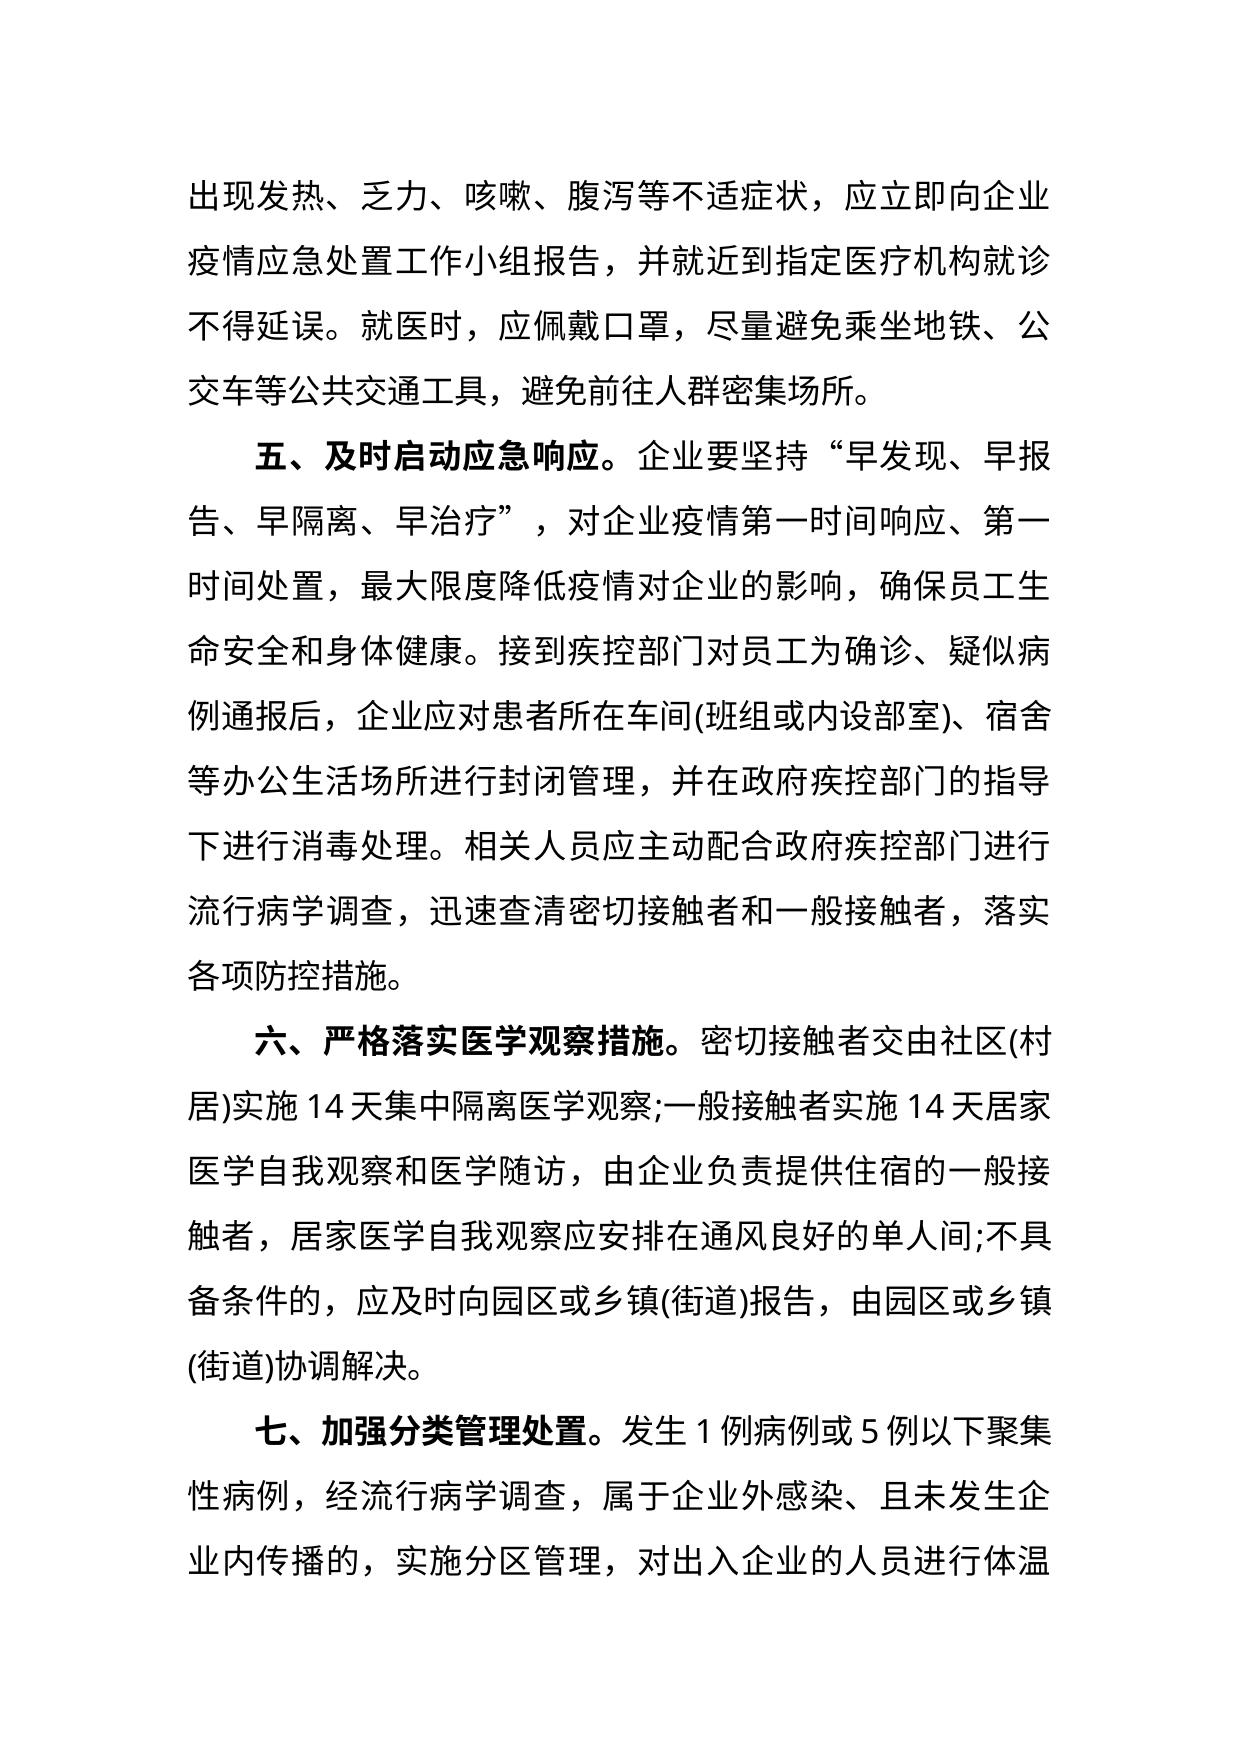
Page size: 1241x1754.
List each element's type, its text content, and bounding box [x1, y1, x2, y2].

text 六、严格落实医学观察措施。密切接触者交由社区(村居)实施14天集中隔离医学观察;一般接触者实施14天居家医学自我观察和医学随访，由企业负责提供住宿的一般接触者，居家医学自我观察应安排在通风良好的单人间;不具备条件的，应及时向园区或乡镇(街道)报告，由园区或乡镇(街道)协调解决。 [187, 1007, 1053, 1397]
text 五、及时启动应急响应。企业要坚持“早发现、早报告、早隔离、早治疗”，对企业疫情第一时间响应、第一时间处置，最大限度降低疫情对企业的影响，确保员工生命安全和身体健康。接到疾控部门对员工为确诊、疑似病例通报后，企业应对患者所在车间(班组或内设部室)、宿舍等办公生活场所进行封闭管理，并在政府疾控部门的指导下进行消毒处理。相关人员应主动配合政府疾控部门进行流行病学调查，迅速查清密切接触者和一般接触者，落实各项防控措施。 [187, 422, 1053, 1007]
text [187, 1397, 1053, 1592]
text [187, 162, 1053, 422]
